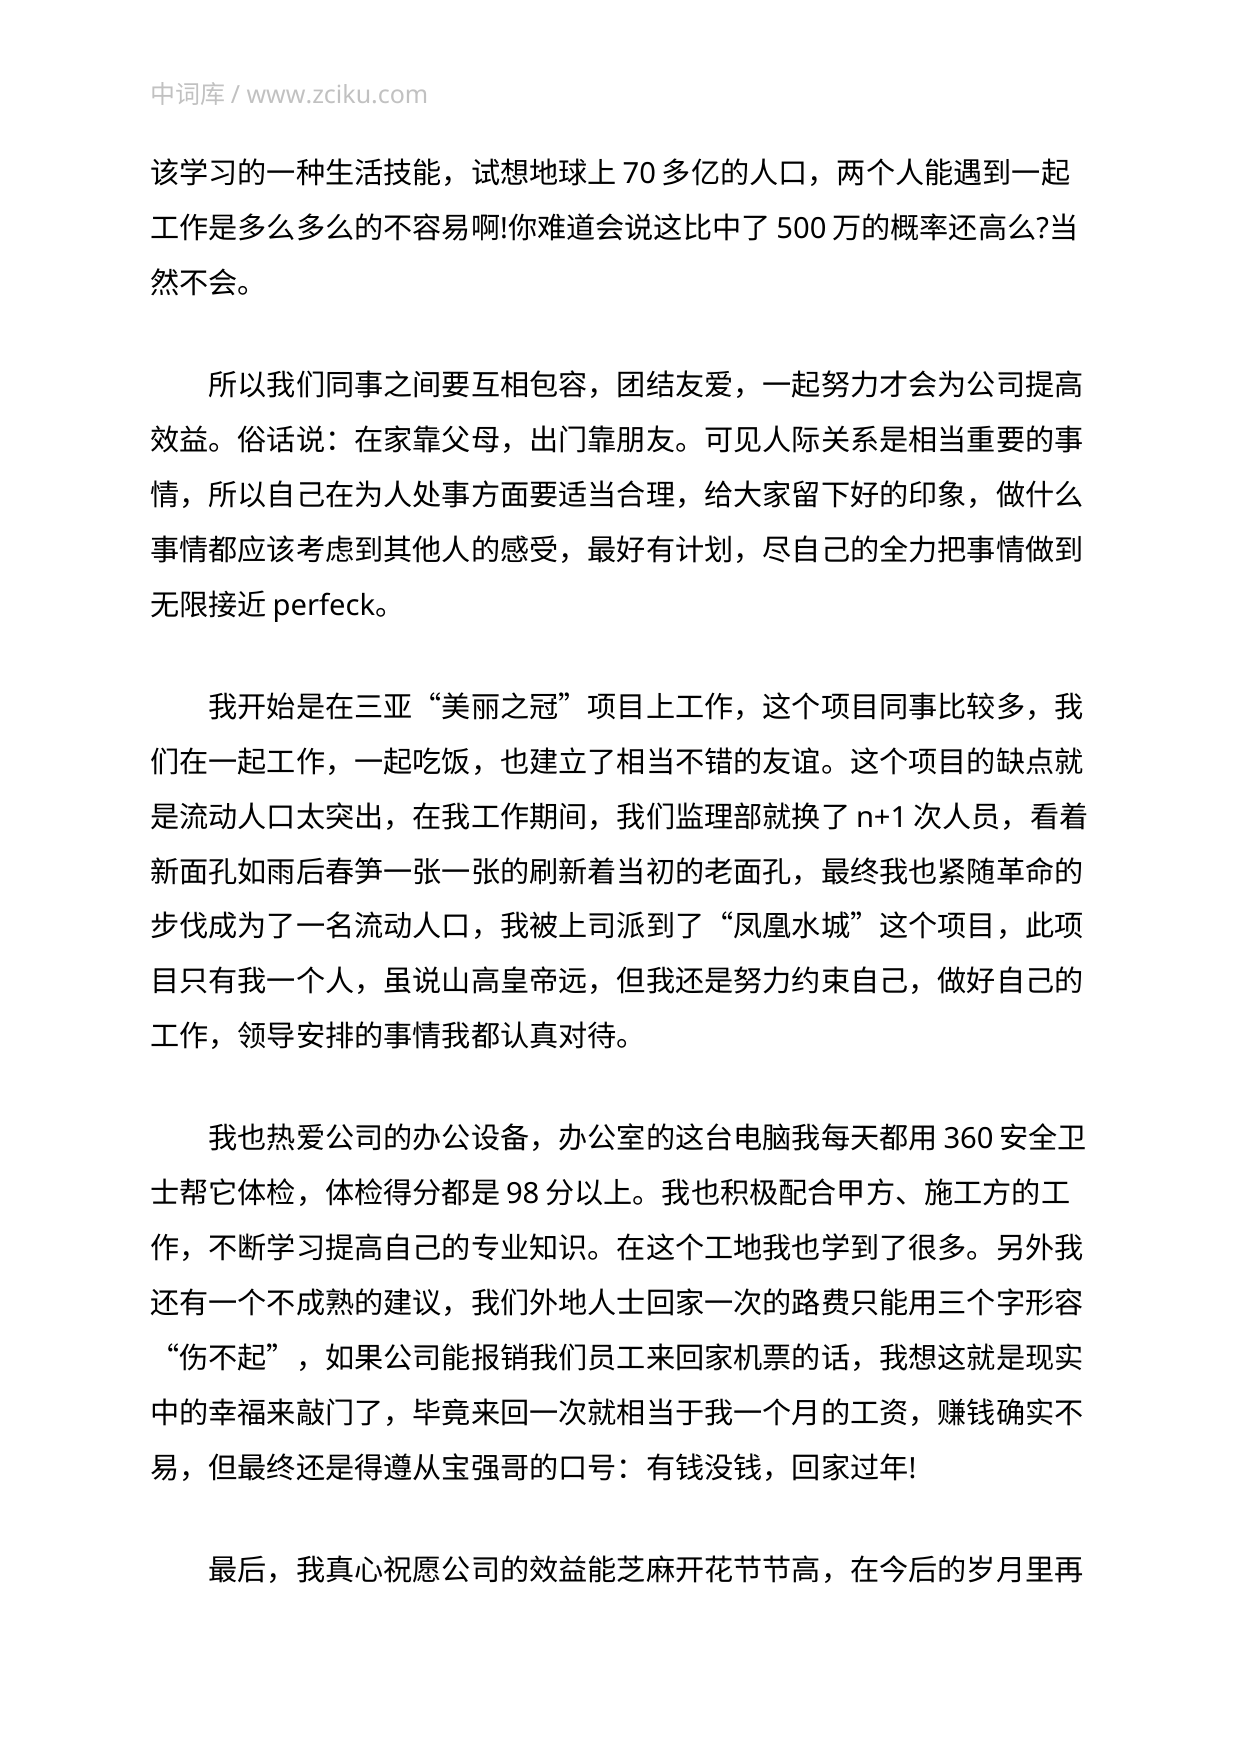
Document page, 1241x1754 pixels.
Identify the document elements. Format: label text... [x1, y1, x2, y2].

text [150, 150, 1090, 302]
text 我开始是在三亚“美丽之冠”项目上工作，这个项目同事比较多，我们在一起工作，一起吃饭，也建立了相当不错的友谊。这个项目的缺点就是流动人口太突出，在我工作期间，我们监理部就换了n+1次人员，看着新面孔如雨后春笋一张一张的刷新着当初的老面孔，最终我也紧随革命的步伐成为了一名流动人口，我被上司派到了“凤凰水城”这个项目，此项目只有我一个人，虽说山高皇帝远，但我还是努力约束自己，做好自己的工作，领导安排的事情我都认真对待。 [150, 683, 1090, 1055]
text 我也热爱公司的办公设备，办公室的这台电脑我每天都用360安全卫士帮它体检，体检得分都是98分以上。我也积极配合甲方、施工方的工作，不断学习提高自己的专业知识。在这个工地我也学到了很多。另外我还有一个不成熟的建议，我们外地人士回家一次的路费只能用三个字形容“伤不起”，如果公司能报销我们员工来回家机票的话，我想这就是现实中的幸福来敲门了，毕竟来回一次就相当于我一个月的工资，赚钱确实不易，但最终还是得遵从宝强哥的口号：有钱没钱，回家过年! [150, 1114, 1090, 1487]
text 所以我们同事之间要互相包容，团结友爱，一起努力才会为公司提高效益。俗话说：在家靠父母，出门靠朋友。可见人际关系是相当重要的事情，所以自己在为人处事方面要适当合理，给大家留下好的印象，做什么事情都应该考虑到其他人的感受，最好有计划，尽自己的全力把事情做到无限接近perfeck。 [150, 362, 1090, 624]
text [150, 1546, 1090, 1588]
